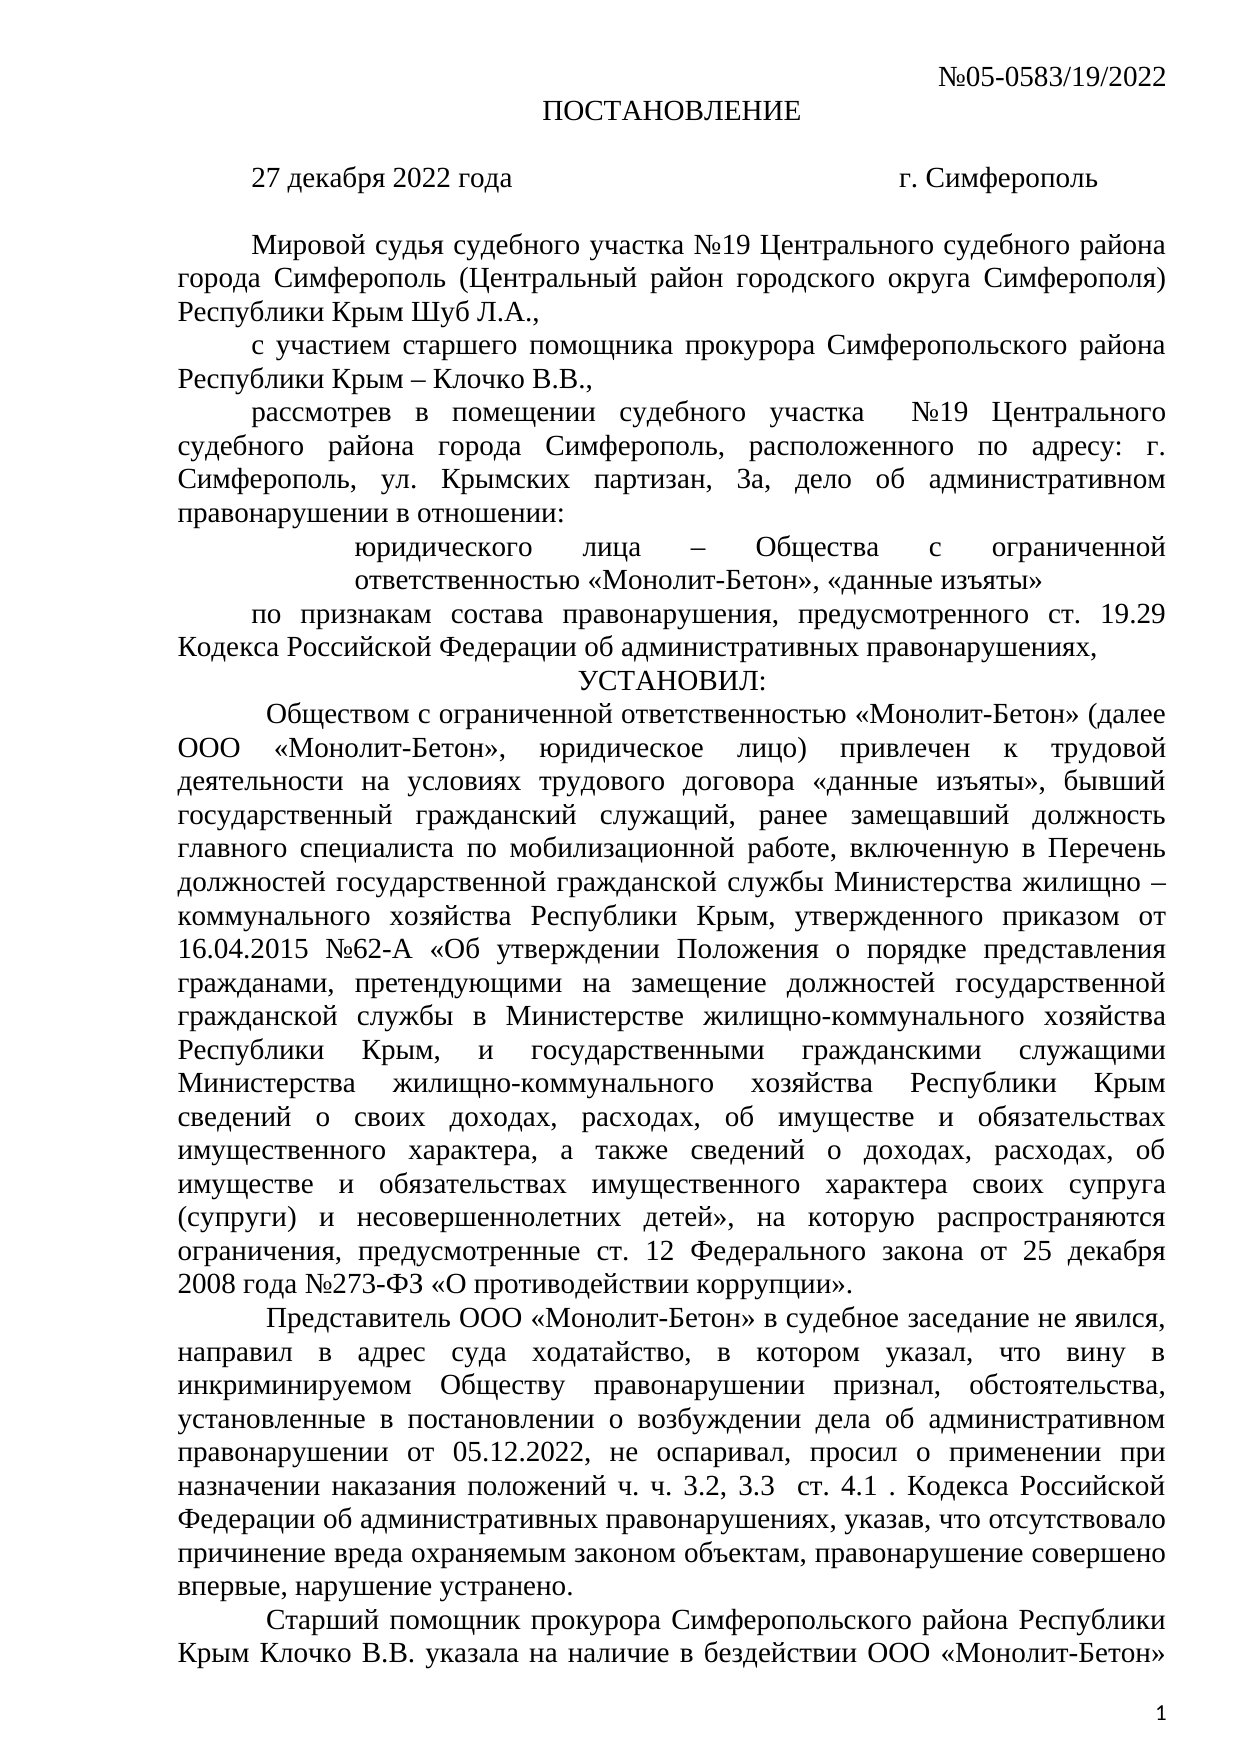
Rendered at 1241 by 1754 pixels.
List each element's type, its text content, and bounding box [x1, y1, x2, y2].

text 27 декабря 2022 года г. Симферополь [177, 160, 1167, 193]
text ПОСТАНОВЛЕНИЕ [177, 93, 1167, 126]
text Обществом с ограниченной ответственностью «Монолит-Бетон» (далее ООО «Монолит-Бетон», юридическое лицо) привлечен к трудовой деятельности на условиях трудового договора «данные изъяты», бывший государственный гражданский служащий, ранее замещавший должность главного специалиста по мобилизационной работе, включенную в Перечень должностей государственной гражданской службы Министерства жилищно – коммунального хозяйства Республики Крым, утвержденного приказом от 16.04.2015 №62-А «Об утверждении Положения о порядке представления гражданами, претендующими на замещение должностей государственной гражданской службы в Министерстве жилищно-коммунального хозяйства Республики Крым, и государственными гражданскими служащими Министерства жилищно-коммунального хозяйства Республики Крым сведений о своих доходах, расходах, об имуществе и обязательствах имущественного характера, а также сведений о доходах, расходах, об имуществе и обязательствах имущественного характера своих супруга (супруги) и несовершеннолетних детей», на которую распространяются ограничения, предусмотренные ст. 12 Федерального закона от 25 декабря 2008 года №273-ФЗ «О противодействии коррупции». [177, 696, 1167, 1300]
text юридического лица – Общества с ограниченной ответственностью «Монолит-Бетон», «данные изъяты» [354, 529, 1167, 596]
text Представитель ООО «Монолит-Бетон» в судебное заседание не явился, направил в адрес суда ходатайство, в котором указал, что вину в инкриминируемом Обществу правонарушении признал, обстоятельства, установленные в постановлении о возбуждении дела об административном правонарушении от 05.12.2022, не оспаривал, просил о применении при назначении наказания положений ч. ч. 3.2, 3.3 ст. 4.1 . Кодекса Российской Федерации об административных правонарушениях, указав, что отсутствовало причинение вреда охраняемым законом объектам, правонарушение совершено впервые, нарушение устранено. [177, 1300, 1167, 1602]
text рассмотрев в помещении судебного участка №19 Центрального судебного района города Симферополь, расположенного по адресу: г. Симферополь, ул. Крымских партизан, 3а, дело об административном правонарушении в отношении: [177, 394, 1167, 529]
text с участием старшего помощника прокурора Симферопольского района Республики Крым – Клочко В.В., [177, 327, 1167, 394]
text УСТАНОВИЛ: [177, 663, 1167, 696]
text по признакам состава правонарушения, предусмотренного ст. 19.29 Кодекса Российской Федерации об административных правонарушениях, [177, 596, 1167, 663]
text Мировой судья судебного участка №19 Центрального судебного района города Симферополь (Центральный район городского округа Симферополя) Республики Крым Шуб Л.А., [177, 227, 1167, 327]
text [177, 1602, 1167, 1669]
text №05-0583/19/2022 [177, 59, 1167, 93]
